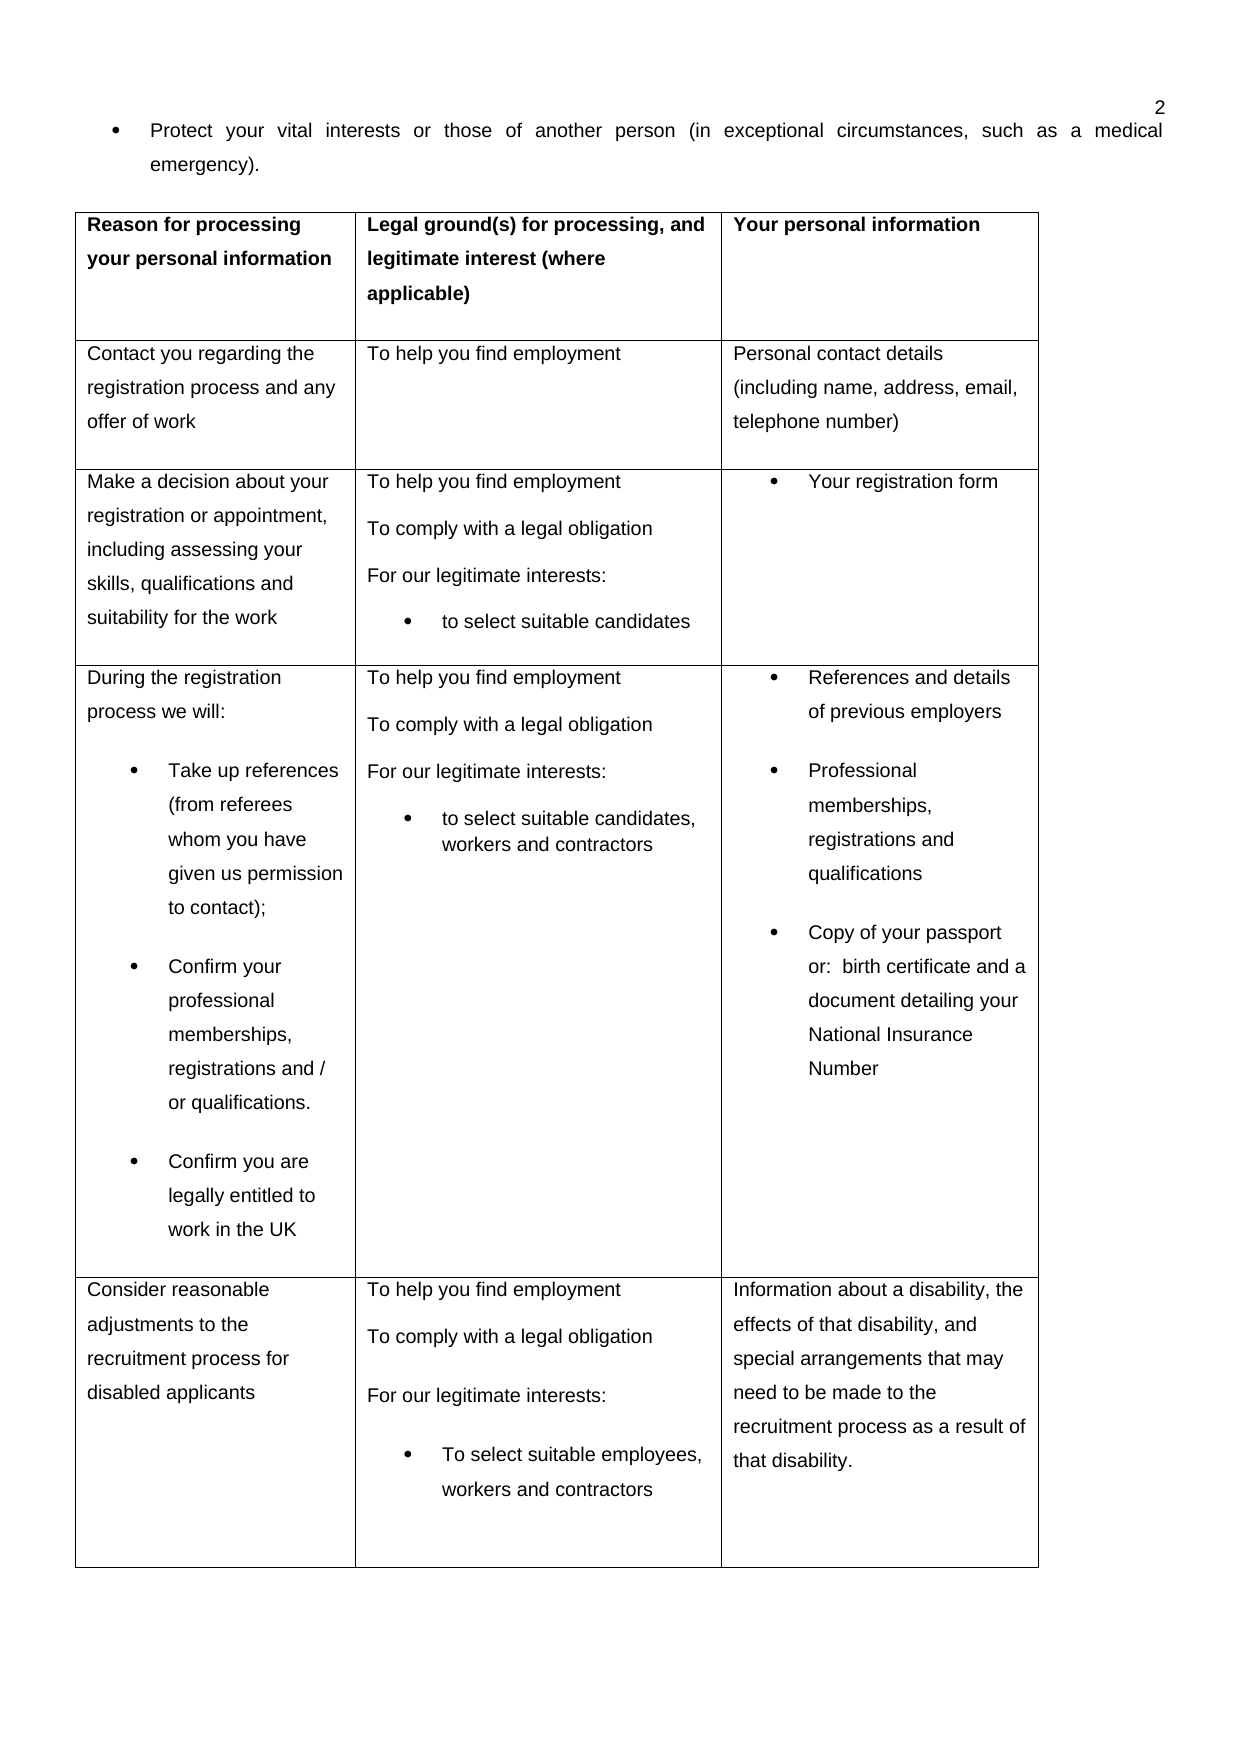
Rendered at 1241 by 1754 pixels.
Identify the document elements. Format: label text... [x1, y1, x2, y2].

table_cell To help you find employment [356, 341, 721, 469]
table_cell Your registration form [722, 470, 1038, 665]
table_cell Contact you regarding the registration process and any offer of work [76, 341, 355, 469]
table_cell Consider reasonable adjustments to the recruitment process for disabled applicants [76, 1278, 355, 1567]
table_header Reason for processing your personal information [76, 213, 355, 340]
table_cell To help you find employment To comply with a legal obligation For our legitimate interests: to select suitable candidates, workers and contractors [356, 666, 721, 1277]
table_header Legal ground(s) for processing, and legitimate interest (where applicable) [356, 213, 721, 340]
table_cell Make a decision about your registration or appointment, including assessing your skills, qualifications and suitability for the work [76, 470, 355, 665]
table_cell During the registration process we will: Take up references (from referees whom you have given us permission to contact); Confirm your professional memberships, registrations and / or qualifications. Confirm you are legally entitled to work in the UK [76, 666, 355, 1277]
table_cell Personal contact details (including name, address, email, telephone number) [722, 341, 1038, 469]
table_header Your personal information [722, 213, 1038, 340]
table_cell To help you find employment To comply with a legal obligation For our legitimate interests: to select suitable candidates [356, 470, 721, 665]
table_cell To help you find employment To comply with a legal obligation For our legitimate interests: To select suitable employees, workers and contractors [356, 1278, 721, 1567]
table_cell References and details of previous employers Professional memberships, registrations and qualifications Copy of your passport or: birth certificate and a document detailing your National Insurance Number [722, 666, 1038, 1277]
table_cell Information about a disability, the effects of that disability, and special arrangements that may need to be made to the recruitment process as a result of that disability. [722, 1278, 1038, 1567]
list Protect your vital interests or those of another person (in exceptional circumstances, such as a medical emergency). [112, 119, 1165, 176]
